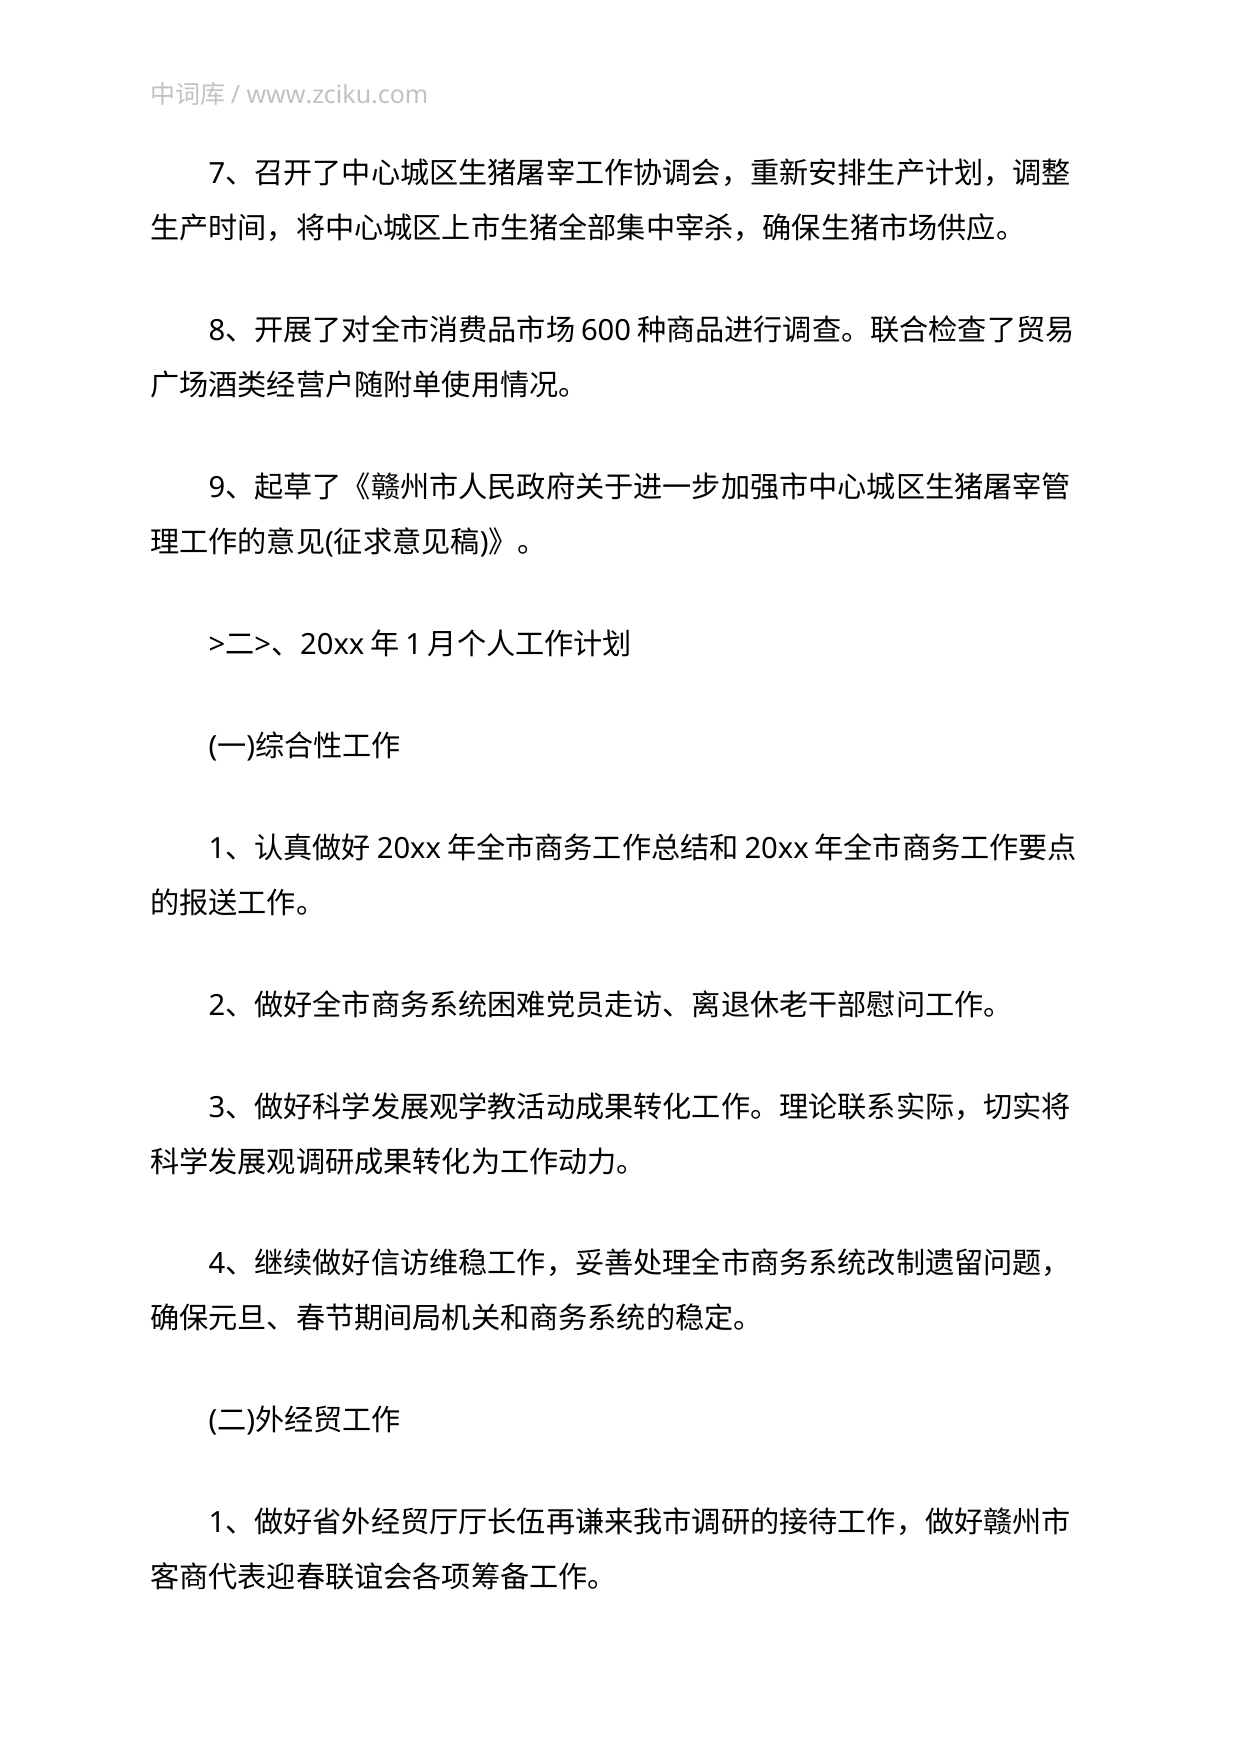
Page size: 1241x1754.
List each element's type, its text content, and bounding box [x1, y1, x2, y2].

text 4、继续做好信访维稳工作，妥善处理全市商务系统改制遗留问题，确保元旦、春节期间局机关和商务系统的稳定。 [150, 1240, 1090, 1337]
text 8、开展了对全市消费品市场600种商品进行调查。联合检查了贸易广场酒类经营户随附单使用情况。 [150, 307, 1090, 404]
text 9、起草了《赣州市人民政府关于进一步加强市中心城区生猪屠宰管理工作的意见(征求意见稿)》。 [150, 463, 1090, 561]
text 3、做好科学发展观学教活动成果转化工作。理论联系实际，切实将科学发展观调研成果转化为工作动力。 [150, 1083, 1090, 1181]
text (二)外经贸工作 [150, 1397, 1090, 1439]
text 2、做好全市商务系统困难党员走访、离退休老干部慰问工作。 [150, 981, 1090, 1024]
text 7、召开了中心城区生猪屠宰工作协调会，重新安排生产计划，调整生产时间，将中心城区上市生猪全部集中宰杀，确保生猪市场供应。 [150, 150, 1090, 247]
text >二>、20xx年1月个人工作计划 [150, 621, 1090, 663]
text 1、做好省外经贸厅厅长伍再谦来我市调研的接待工作，做好赣州市客商代表迎春联谊会各项筹备工作。 [150, 1499, 1090, 1596]
text 1、认真做好20xx年全市商务工作总结和20xx年全市商务工作要点的报送工作。 [150, 824, 1090, 922]
text (一)综合性工作 [150, 722, 1090, 765]
